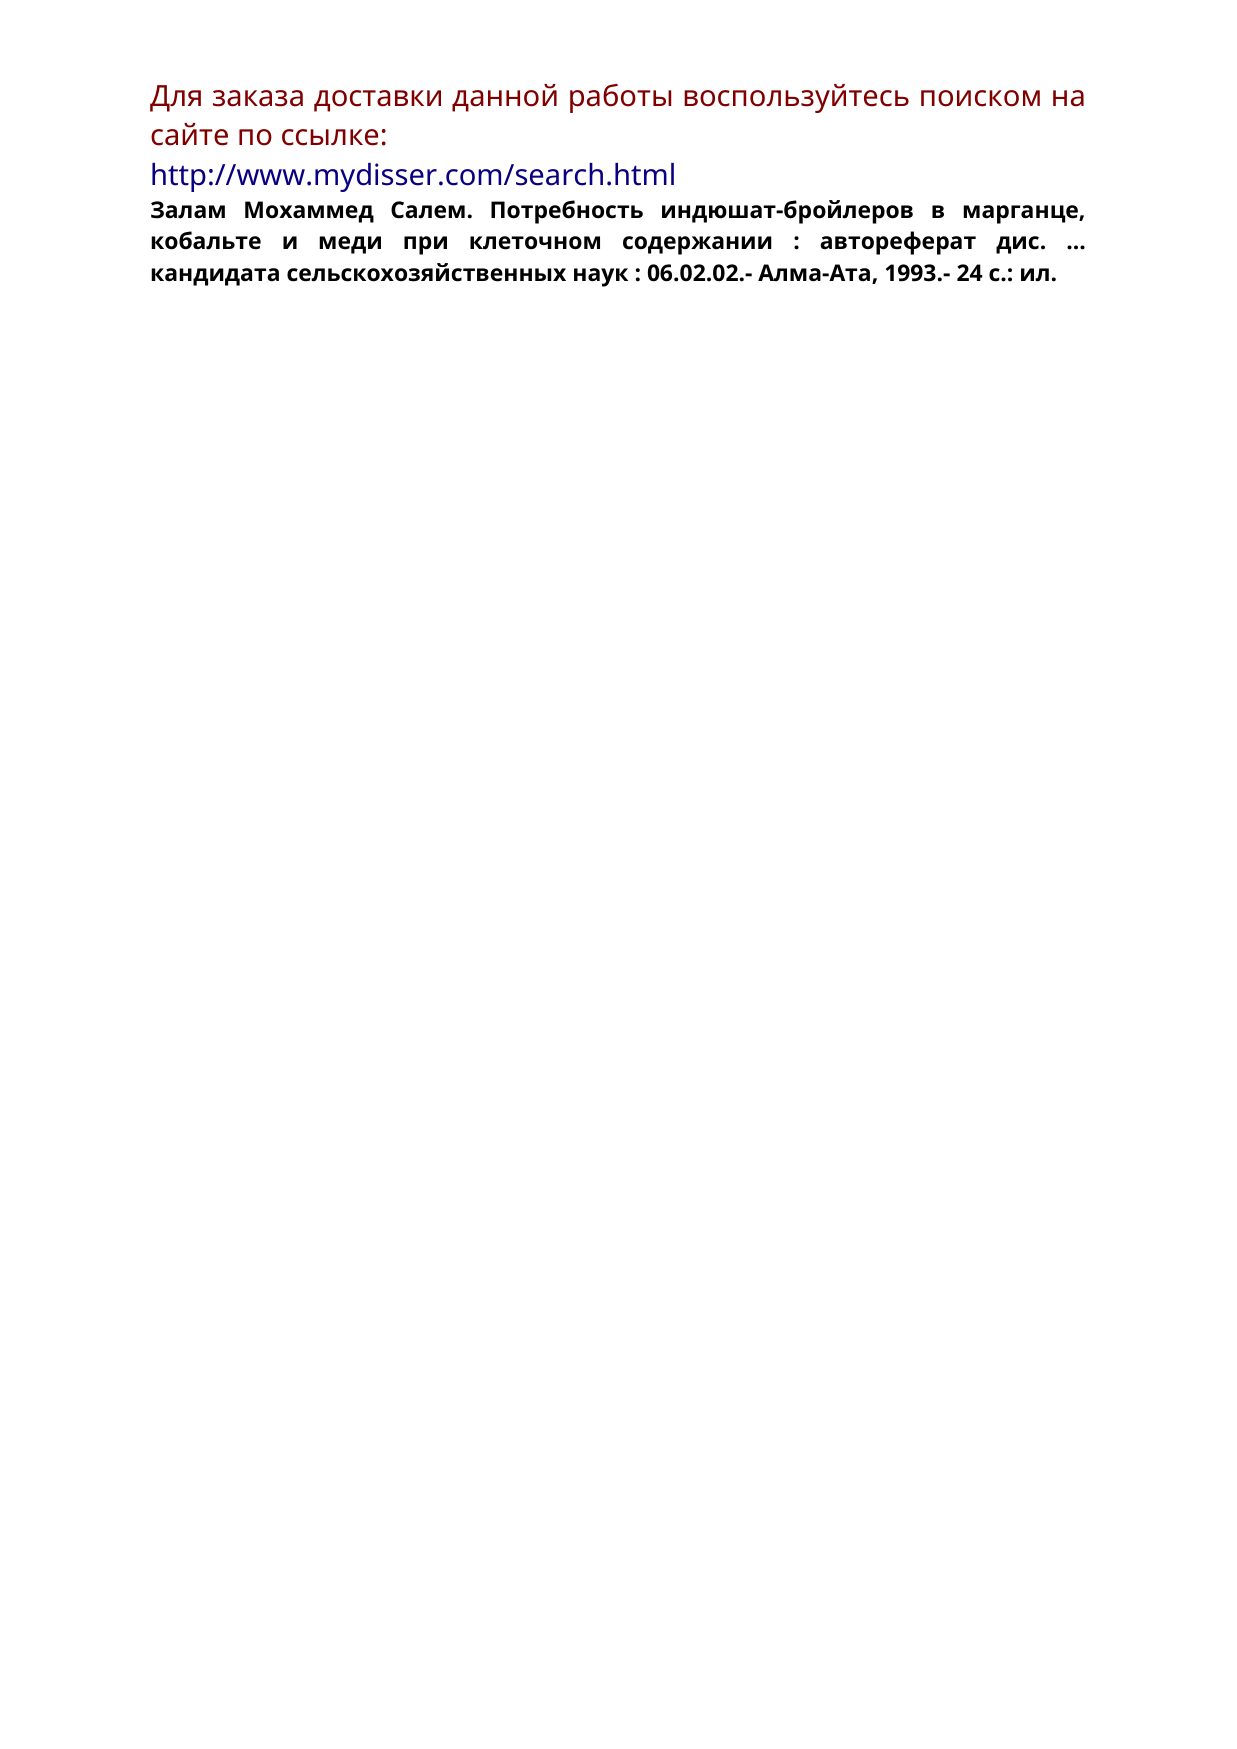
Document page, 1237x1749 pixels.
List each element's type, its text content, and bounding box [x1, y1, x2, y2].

text Залам Мохаммед Салем. Потребность индюшат-бройлеров в марганце, кобальте и меди при клеточном содержании : автореферат дис. ... кандидата сельскохозяйственных наук : 06.02.02.- Алма-Ата, 1993.- 24 с.: ил. [150, 194, 1086, 288]
